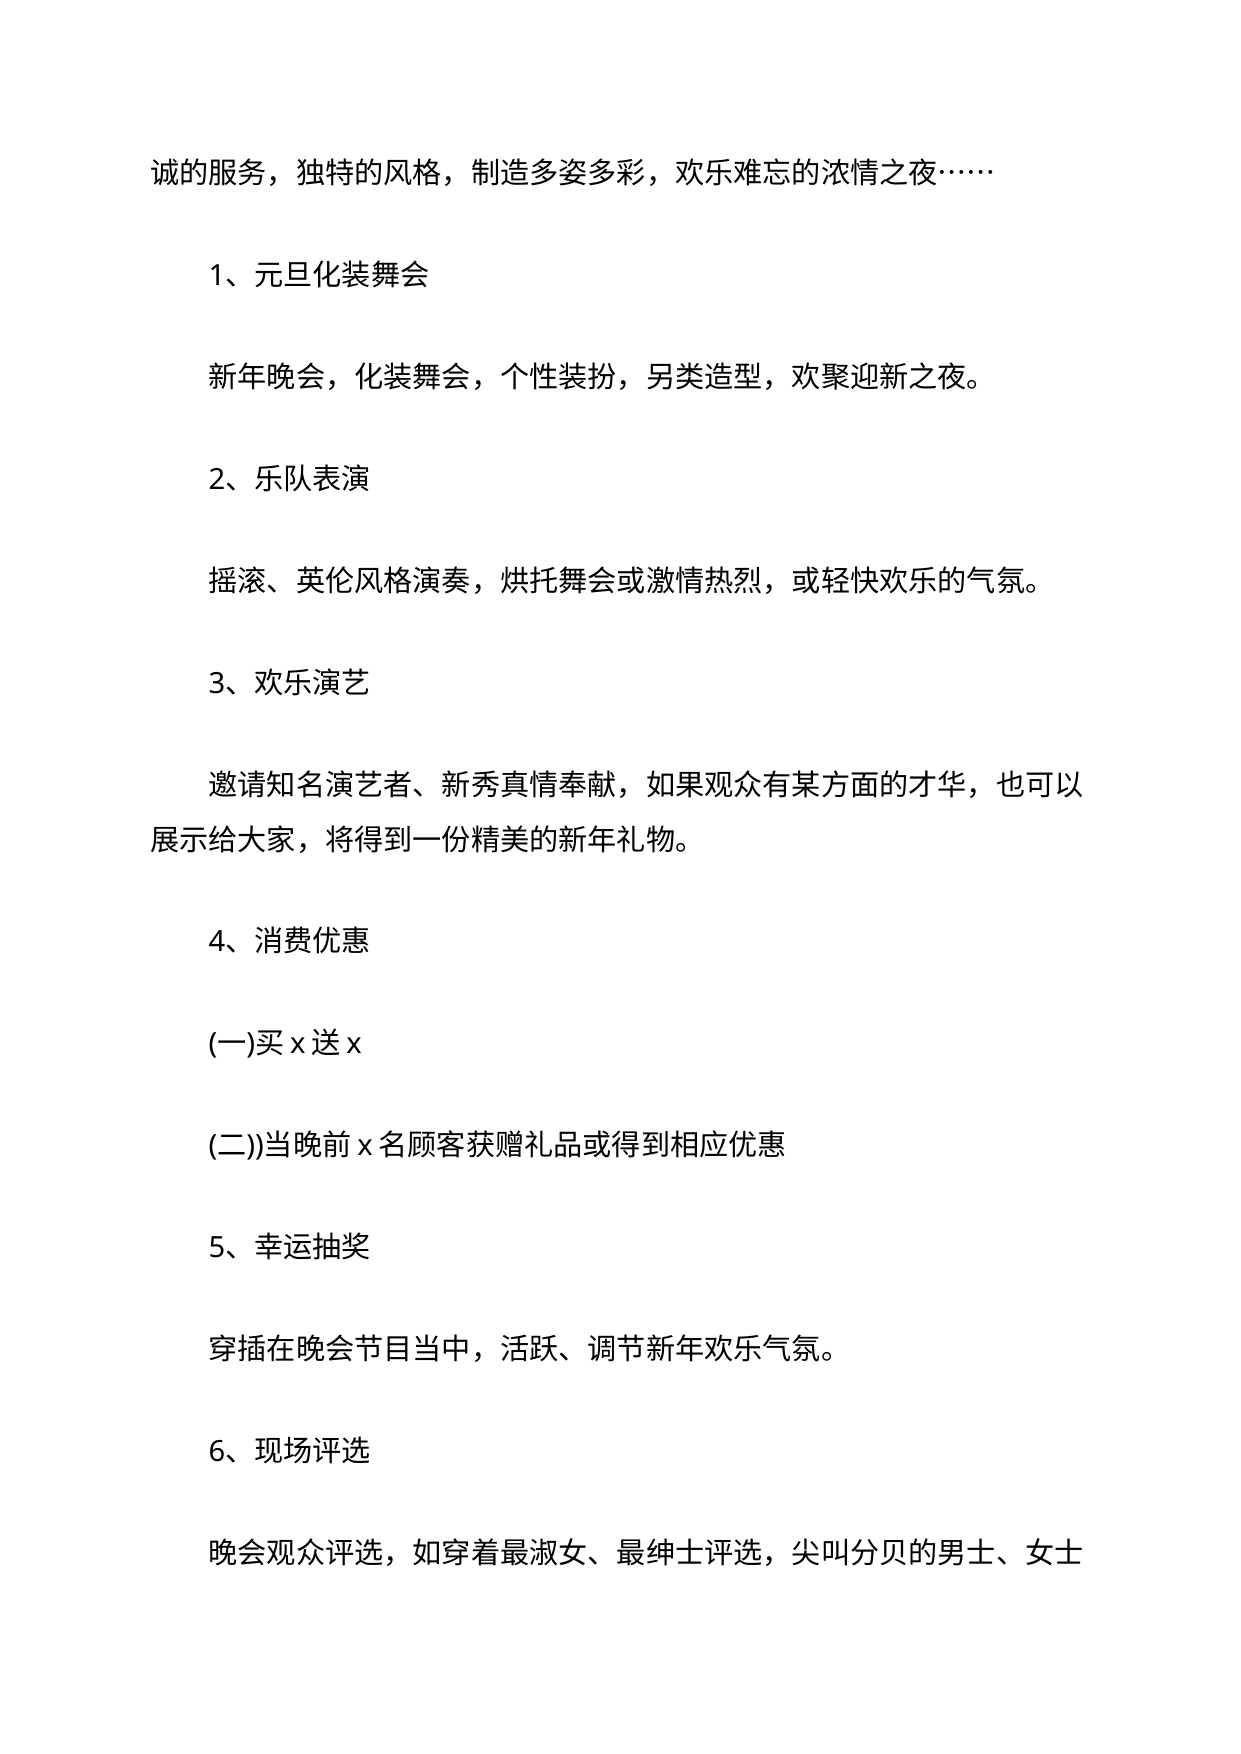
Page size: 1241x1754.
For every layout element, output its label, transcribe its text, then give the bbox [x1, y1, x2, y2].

text (一)买x送x [150, 1020, 1090, 1062]
text 4、消费优惠 [150, 918, 1090, 960]
text 6、现场评选 [150, 1428, 1090, 1470]
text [150, 1529, 1090, 1572]
text 5、幸运抽奖 [150, 1224, 1090, 1266]
text 1、元旦化装舞会 [150, 252, 1090, 294]
text (二))当晚前x名顾客获赠礼品或得到相应优惠 [150, 1122, 1090, 1164]
text 邀请知名演艺者、新秀真情奉献，如果观众有某方面的才华，也可以展示给大家，将得到一份精美的新年礼物。 [150, 761, 1090, 858]
text 新年晚会，化装舞会，个性装扮，另类造型，欢聚迎新之夜。 [150, 354, 1090, 396]
text 2、乐队表演 [150, 456, 1090, 498]
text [150, 150, 1090, 192]
text 穿插在晚会节目当中，活跃、调节新年欢乐气氛。 [150, 1326, 1090, 1368]
text 摇滚、英伦风格演奏，烘托舞会或激情热烈，或轻快欢乐的气氛。 [150, 557, 1090, 600]
text 3、欢乐演艺 [150, 659, 1090, 702]
